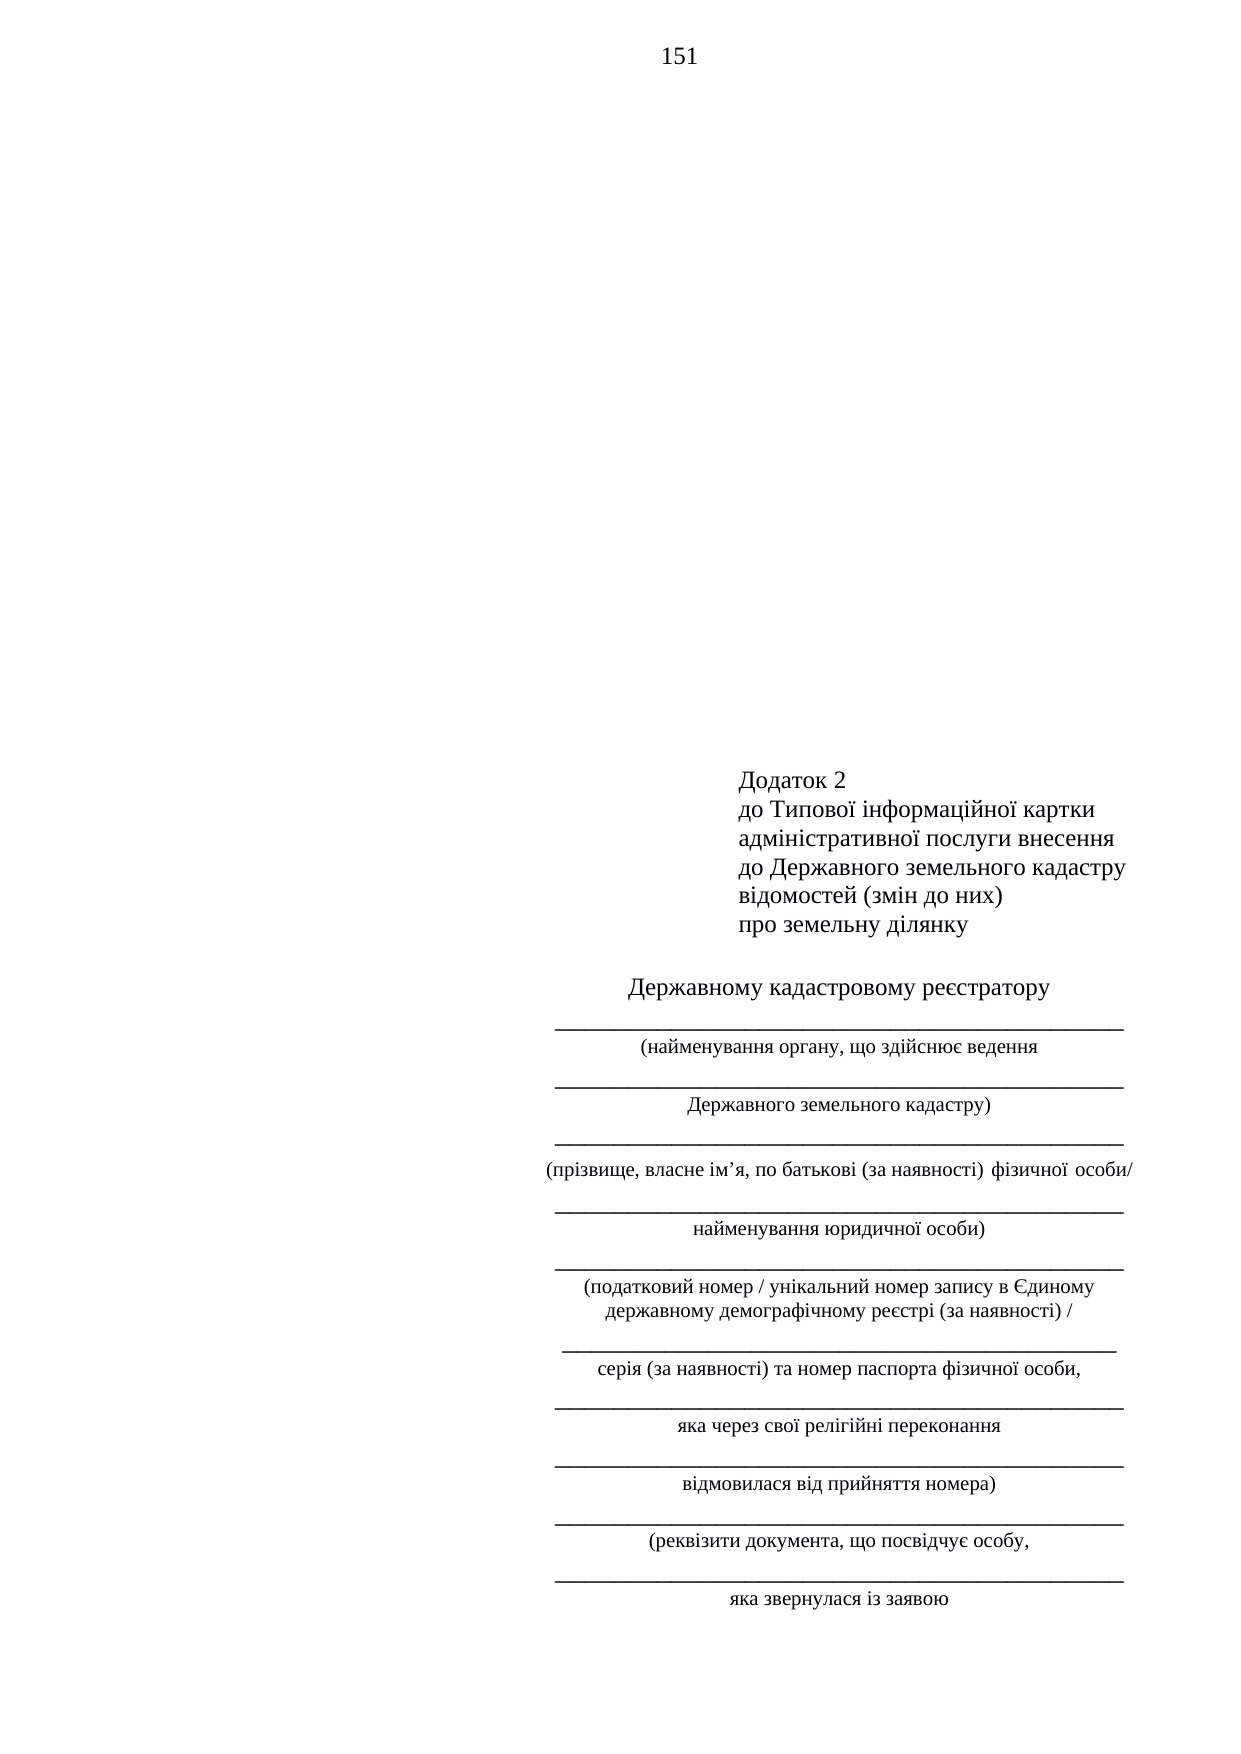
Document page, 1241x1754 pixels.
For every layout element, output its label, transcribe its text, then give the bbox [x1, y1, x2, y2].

text до Типової інформаційної картки адміністративної послуги внесення [738, 794, 1181, 852]
text Додаток 2 [738, 765, 1181, 794]
text до Державного земельного кадастру відомостей (змін до них) [738, 852, 1181, 909]
text про земельну ділянку [738, 909, 1181, 938]
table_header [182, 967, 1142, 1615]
